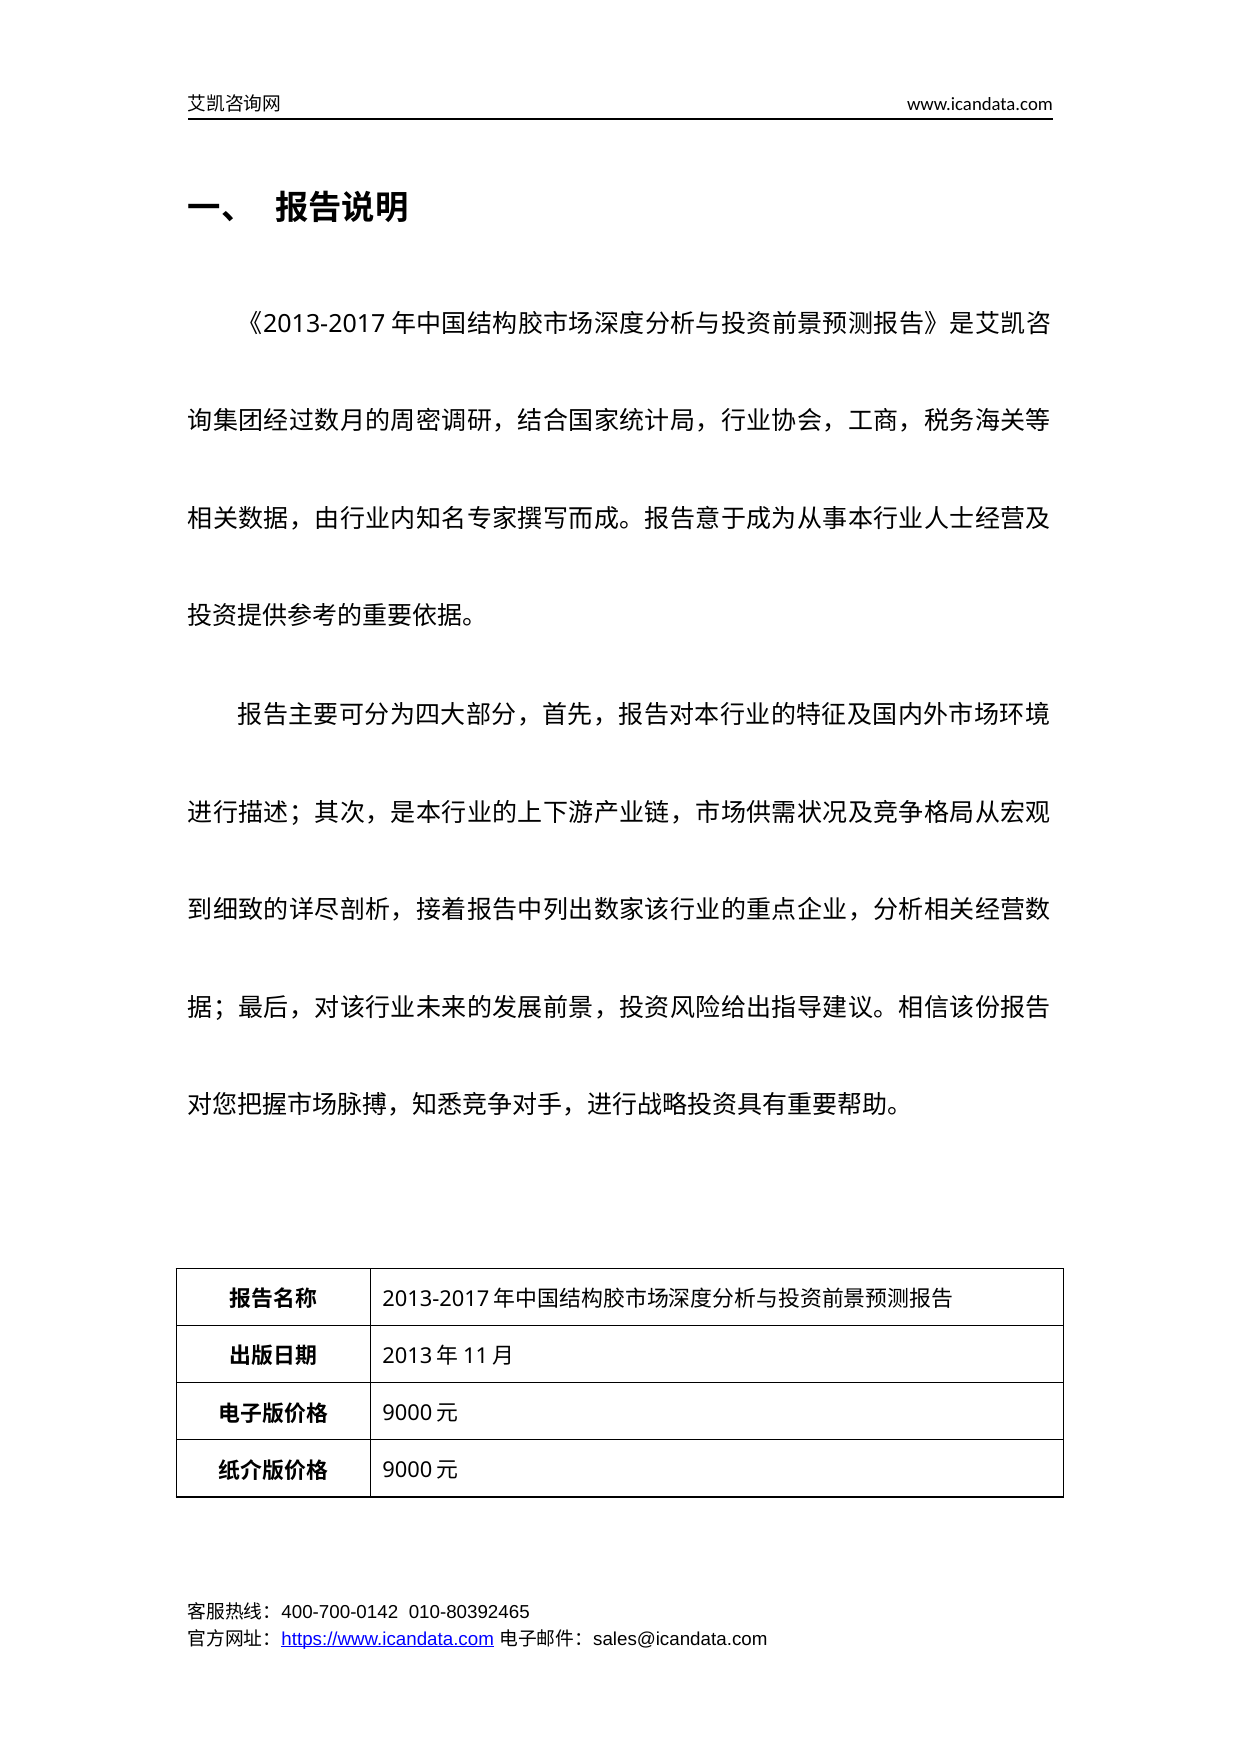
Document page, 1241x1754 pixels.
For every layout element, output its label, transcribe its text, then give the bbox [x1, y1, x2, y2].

text 《2013-2017年中国结构胶市场深度分析与投资前景预测报告》是艾凯咨询集团经过数月的周密调研，结合国家统计局，行业协会，工商，税务海关等相关数据，由行业内知名专家撰写而成。报告意于成为从事本行业人士经营及投资提供参考的重要依据。 [187, 289, 1053, 646]
subtitle 报告说明 [187, 172, 1053, 237]
text 报告主要可分为四大部分，首先，报告对本行业的特征及国内外市场环境进行描述；其次，是本行业的上下游产业链，市场供需状况及竞争格局从宏观到细致的详尽剖析，接着报告中列出数家该行业的重点企业，分析相关经营数据；最后，对该行业未来的发展前景，投资风险给出指导建议。相信该份报告对您把握市场脉搏，知悉竞争对手，进行战略投资具有重要帮助。 [187, 681, 1053, 1136]
table_cell 9000元 [371, 1383, 1063, 1439]
table_cell 2013年11月 [371, 1326, 1063, 1382]
table_header 报告名称 [177, 1269, 370, 1325]
table_cell 电子版价格 [177, 1383, 370, 1439]
table_cell 纸介版价格 [177, 1440, 370, 1496]
table_cell 出版日期 [177, 1326, 370, 1382]
table_cell 9000元 [371, 1440, 1063, 1496]
table_header 2013-2017年中国结构胶市场深度分析与投资前景预测报告 [371, 1269, 1063, 1325]
